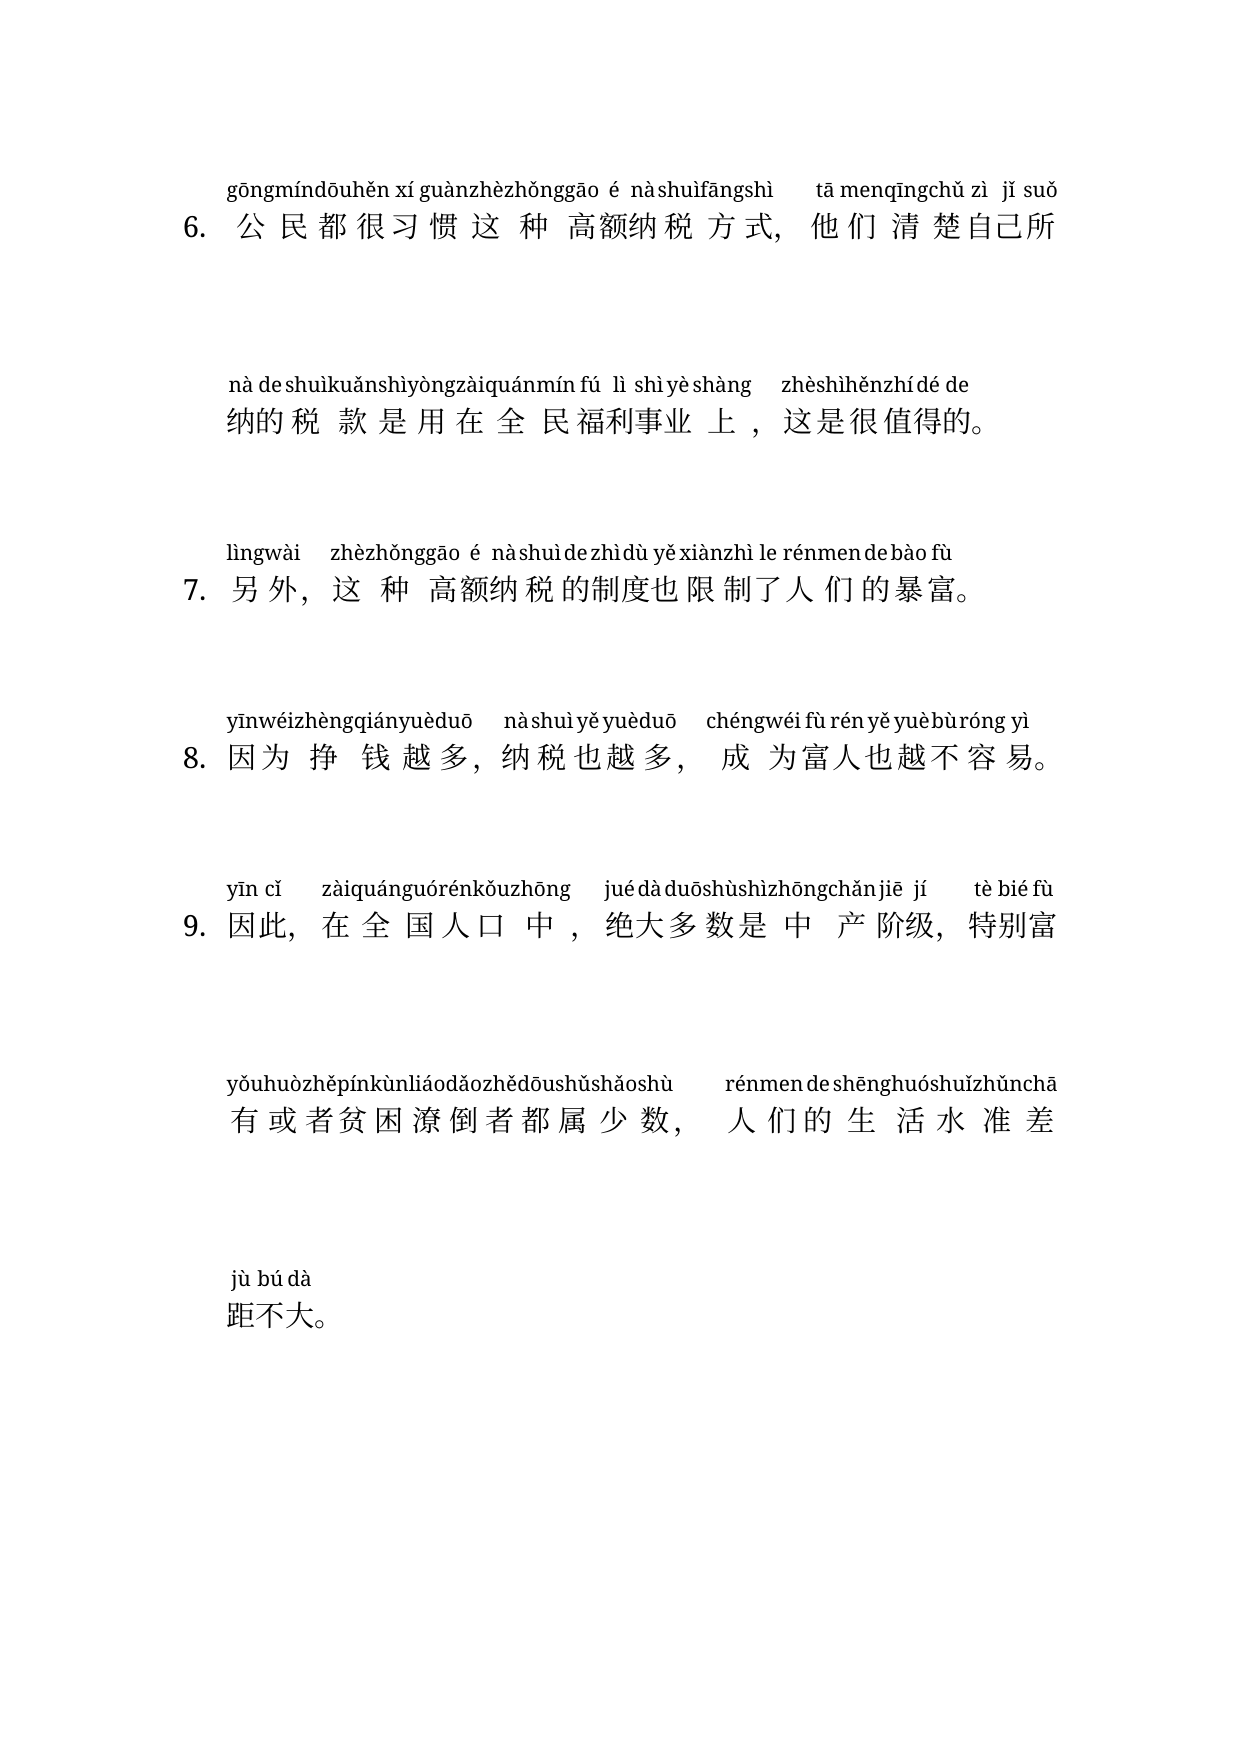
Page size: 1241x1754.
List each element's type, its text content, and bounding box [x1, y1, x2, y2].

list ，。 [183, 525, 1058, 622]
list ，，，，。 [183, 861, 1058, 1348]
list ，，。 [183, 162, 1058, 454]
list ，，。 [183, 693, 1058, 790]
